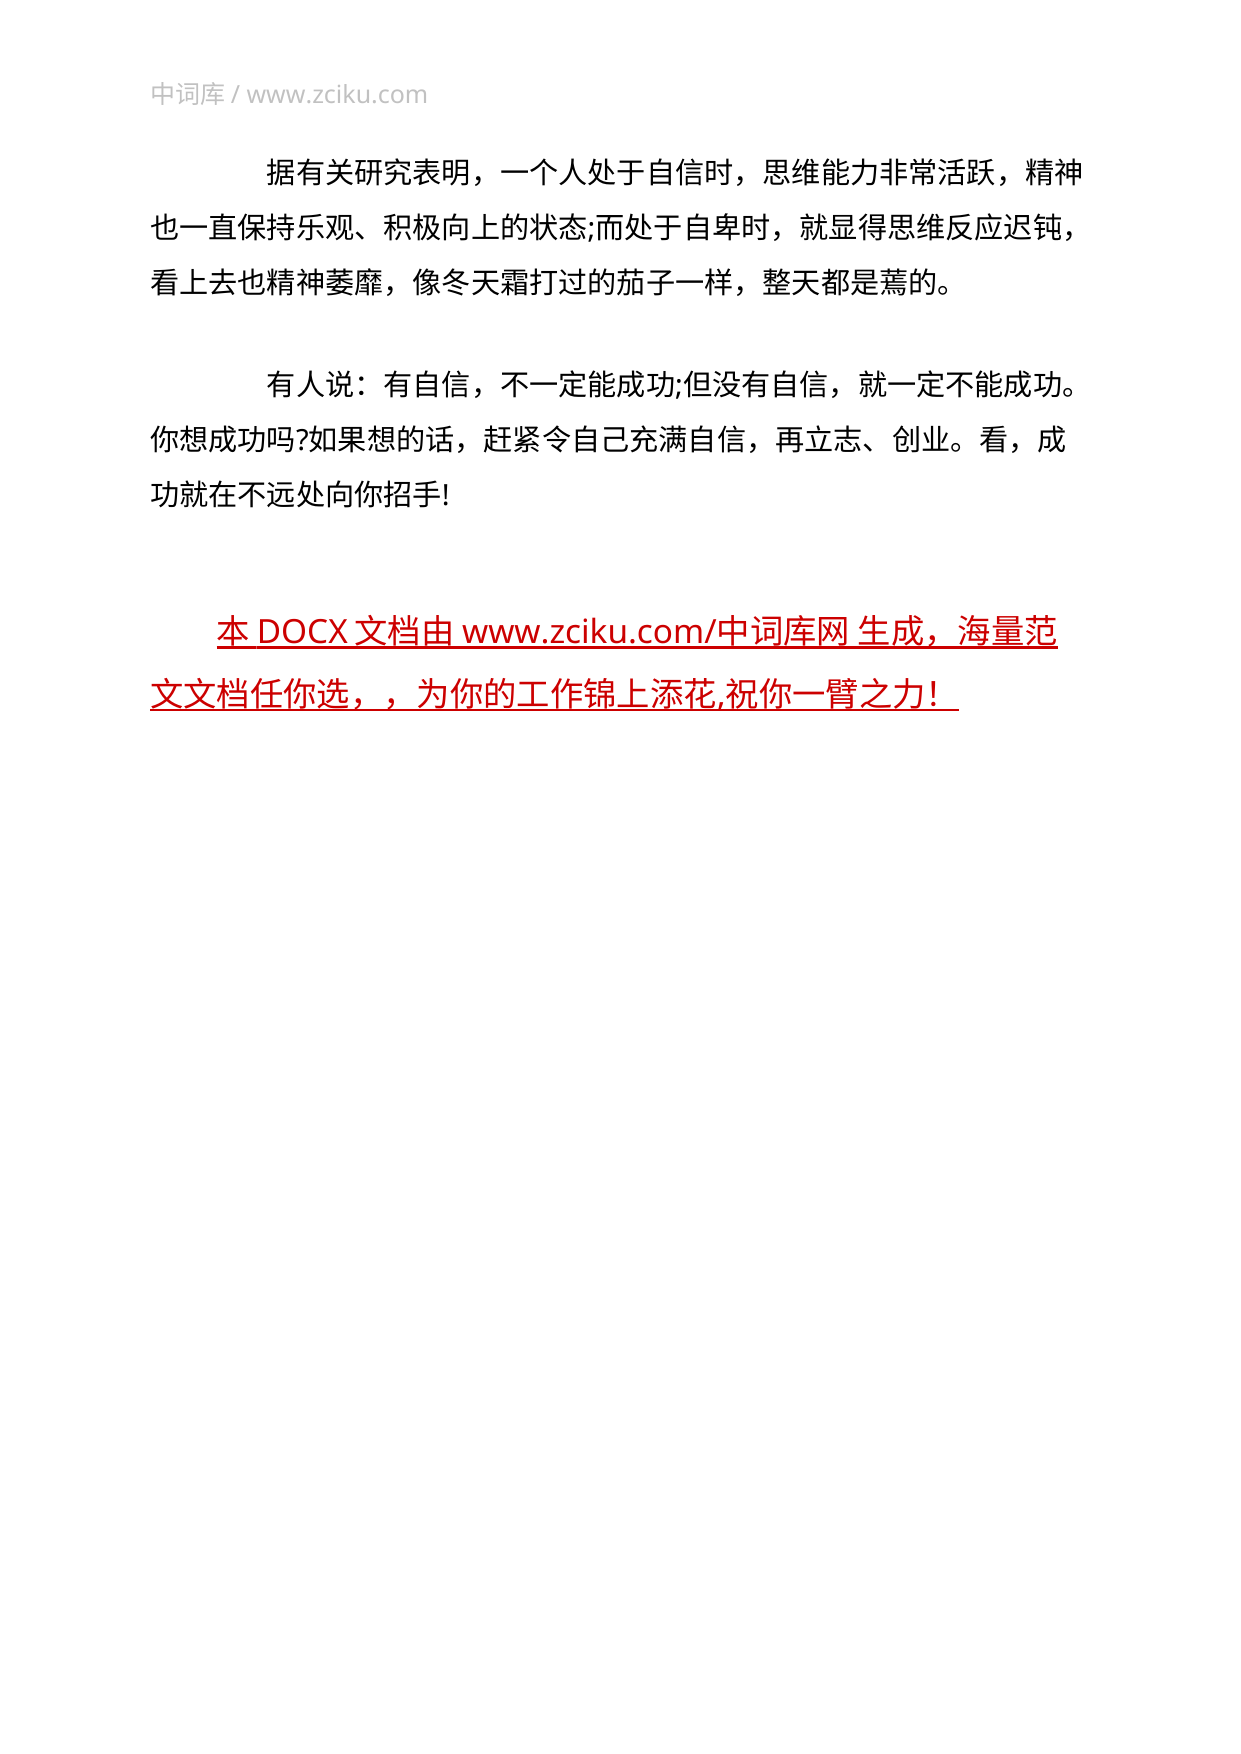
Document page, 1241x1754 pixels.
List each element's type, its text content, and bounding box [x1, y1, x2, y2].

text 本DOCX文档由 www.zciku.com/中词库网 生成，海量范文文档任你选，，为你的工作锦上添花,祝你一臂之力！ [150, 605, 1090, 716]
text 据有关研究表明，一个人处于自信时，思维能力非常活跃，精神也一直保持乐观、积极向上的状态;而处于自卑时，就显得思维反应迟钝，看上去也精神萎靡，像冬天霜打过的茄子一样，整天都是蔫的。 [150, 150, 1090, 302]
text 有人说：有自信，不一定能成功;但没有自信，就一定不能成功。你想成功吗?如果想的话，赶紧令自己充满自信，再立志、创业。看，成功就在不远处向你招手! [150, 362, 1090, 514]
